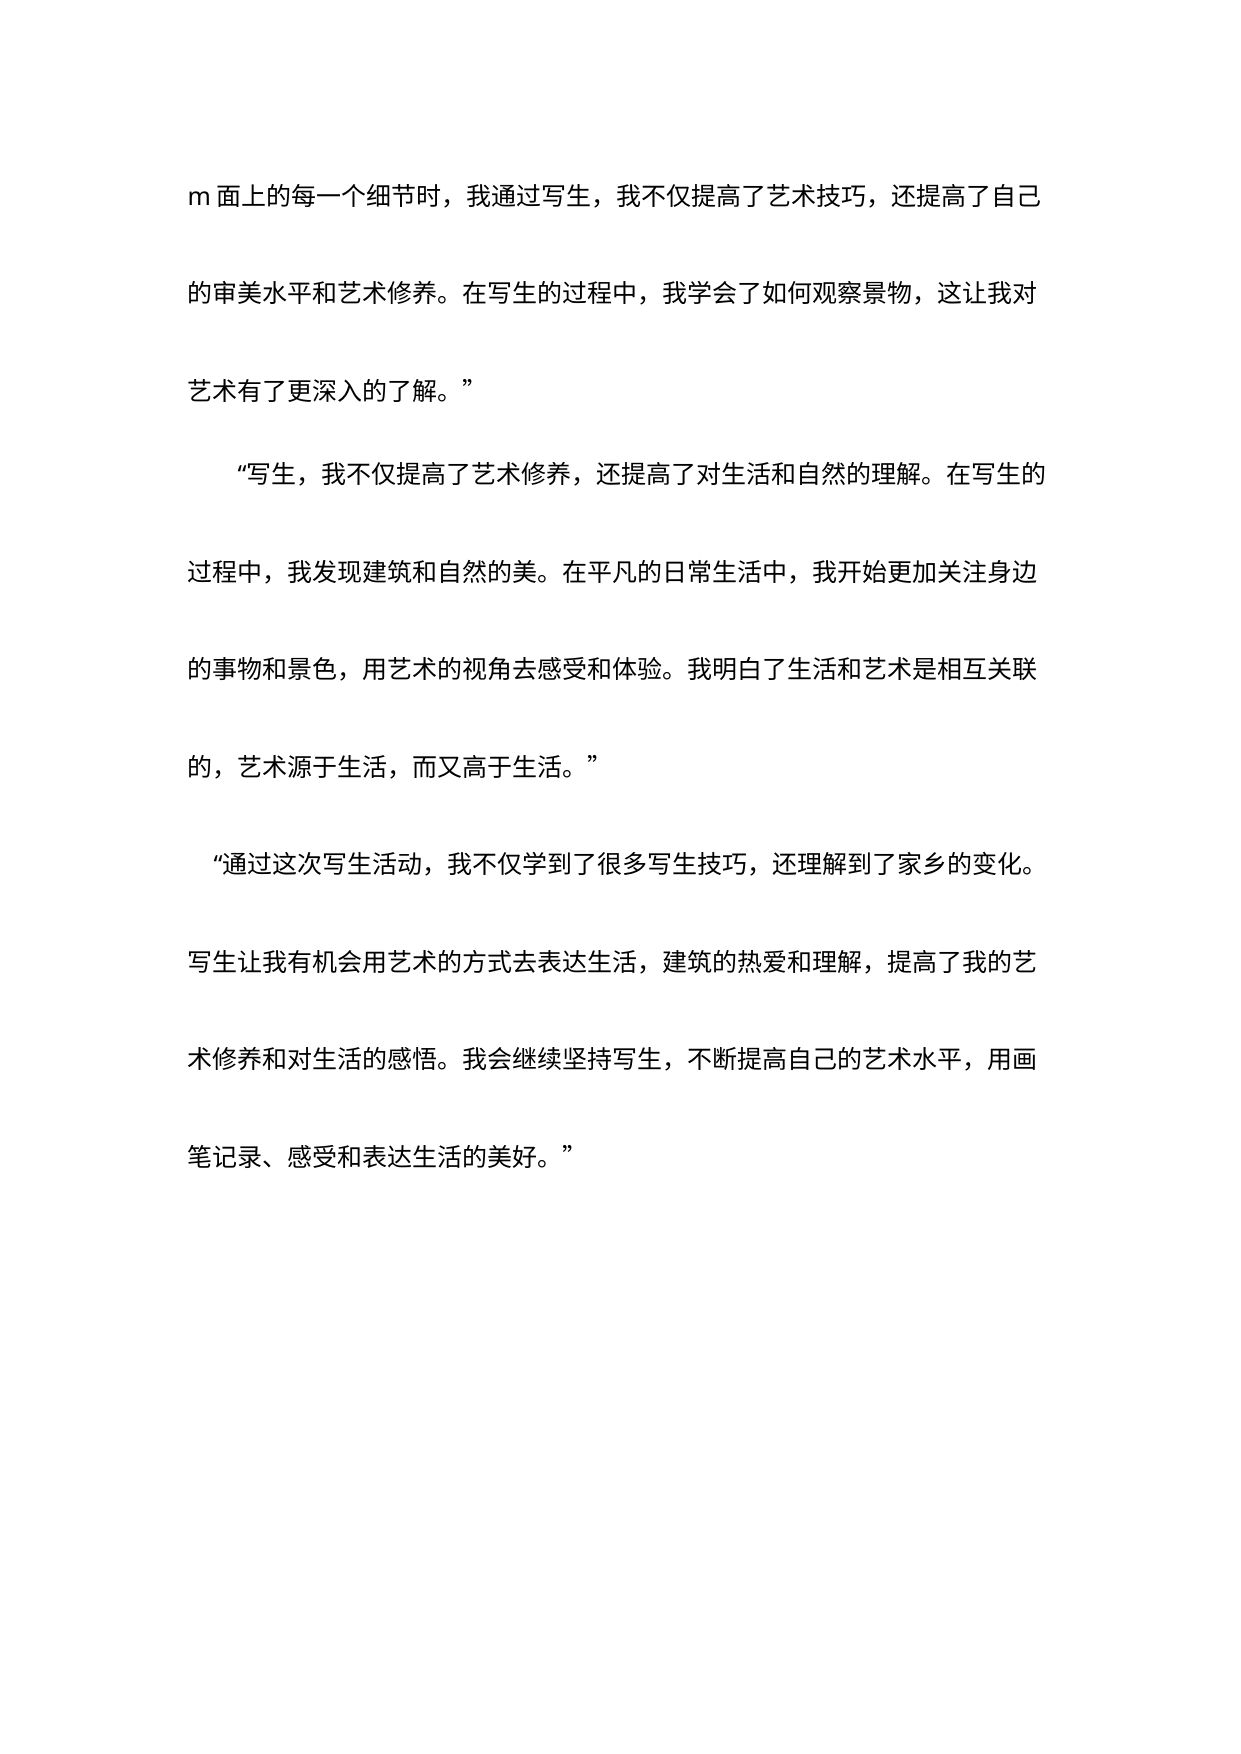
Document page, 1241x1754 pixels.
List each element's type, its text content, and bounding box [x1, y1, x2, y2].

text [187, 162, 1053, 422]
text “写生，我不仅提高了艺术修养，还提高了对生活和自然的理解。在写生的过程中，我发现建筑和自然的美。在平凡的日常生活中，我开始更加关注身边的事物和景色，用艺术的视角去感受和体验。我明白了生活和艺术是相互关联的，艺术源于生活，而又高于生活。” “通过这次写生活动，我不仅学到了很多写生技巧，还理解到了家乡的变化。写生让我有机会用艺术的方式去表达生活，建筑的热爱和理解，提高了我的艺术修养和对生活的感悟。我会继续坚持写生，不断提高自己的艺术水平，用画笔记录、感受和表达生活的美好。” [187, 440, 1053, 1188]
